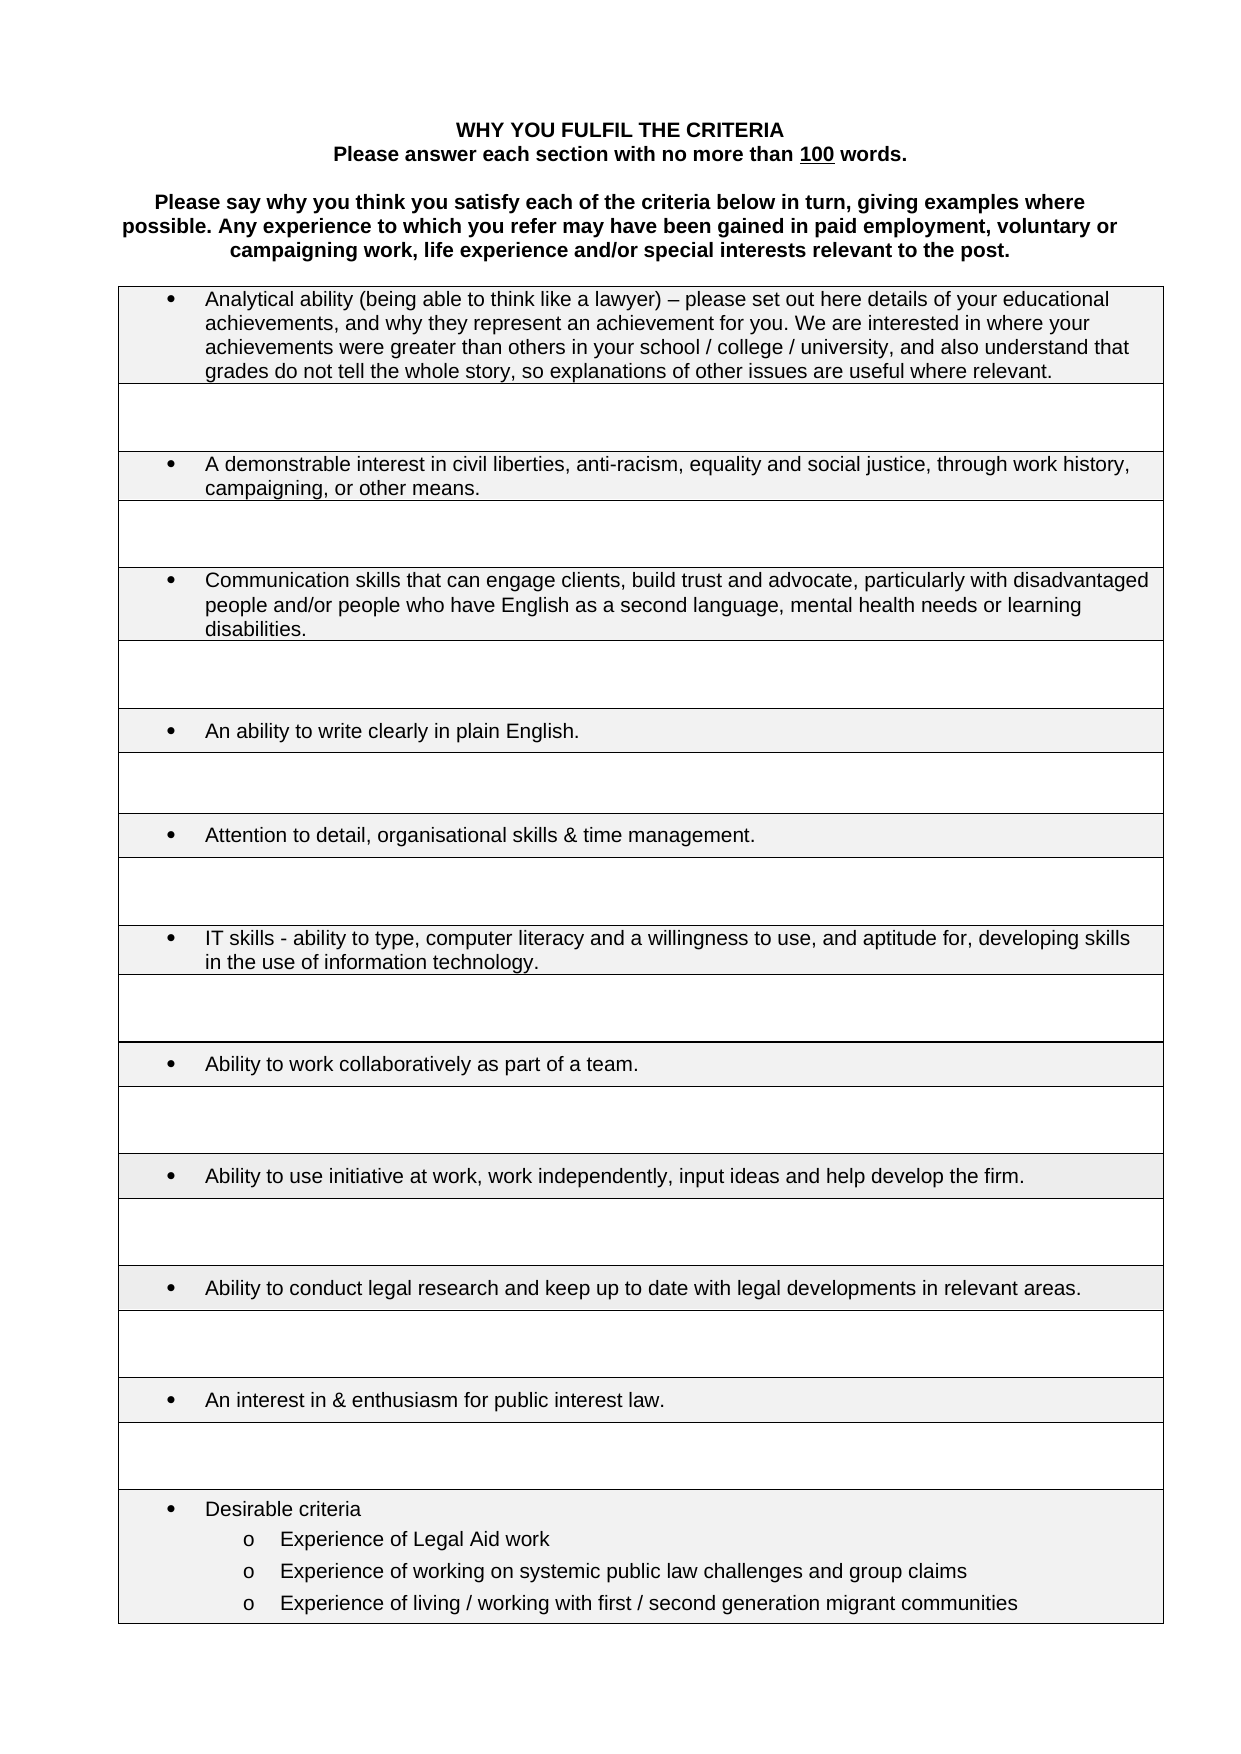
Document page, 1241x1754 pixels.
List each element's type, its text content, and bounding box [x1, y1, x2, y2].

table_cell [119, 1087, 1163, 1153]
table_cell Ability to conduct legal research and keep up to date with legal developments in relevant areas. [119, 1266, 1163, 1309]
table_cell [119, 641, 1163, 708]
table_cell [119, 501, 1163, 567]
table_cell [119, 1423, 1163, 1489]
table_cell Desirable criteria Experience of Legal Aid work Experience of working on systemic public law challenges and group claims Experience of living / working with first / second generation migrant communities [119, 1490, 1163, 1623]
table_cell [119, 384, 1163, 451]
text Please say why you think you satisfy each of the criteria below in turn, giving examples where possible. Any experience to which you refer may have been gained in paid employment, voluntary or campaigning work, life experience and/or special interests relevant to the post. [118, 190, 1122, 262]
table_cell [119, 858, 1163, 924]
table_cell [119, 975, 1163, 1041]
table_cell [119, 1311, 1163, 1377]
table_cell Ability to work collaboratively as part of a team. [119, 1043, 1163, 1086]
table_cell [119, 1199, 1163, 1265]
table_cell IT skills - ability to type, computer literacy and a willingness to use, and aptitude for, developing skills in the use of information technology. [119, 926, 1163, 974]
table_cell Attention to detail, organisational skills & time management. [119, 814, 1163, 857]
table_header Analytical ability (being able to think like a lawyer) – please set out here details of your educational achievements, and why they represent an achievement for you. We are interested in where your achievements were greater than others in your school / college / university, and also understand that grades do not tell the whole story, so explanations of other issues are useful where relevant. [119, 287, 1163, 383]
text Please answer each section with no more than 100 words. [118, 142, 1122, 166]
text WHY YOU FULFIL THE CRITERIA [118, 118, 1122, 142]
table_cell A demonstrable interest in civil liberties, anti-racism, equality and social justice, through work history, campaigning, or other means. [119, 452, 1163, 499]
table_cell Ability to use initiative at work, work independently, input ideas and help develop the firm. [119, 1154, 1163, 1198]
table_cell Communication skills that can engage clients, build trust and advocate, particularly with disadvantaged people and/or people who have English as a second language, mental health needs or learning disabilities. [119, 568, 1163, 640]
table_cell An interest in & enthusiasm for public interest law. [119, 1378, 1163, 1422]
table_cell [119, 753, 1163, 813]
table_cell An ability to write clearly in plain English. [119, 709, 1163, 752]
